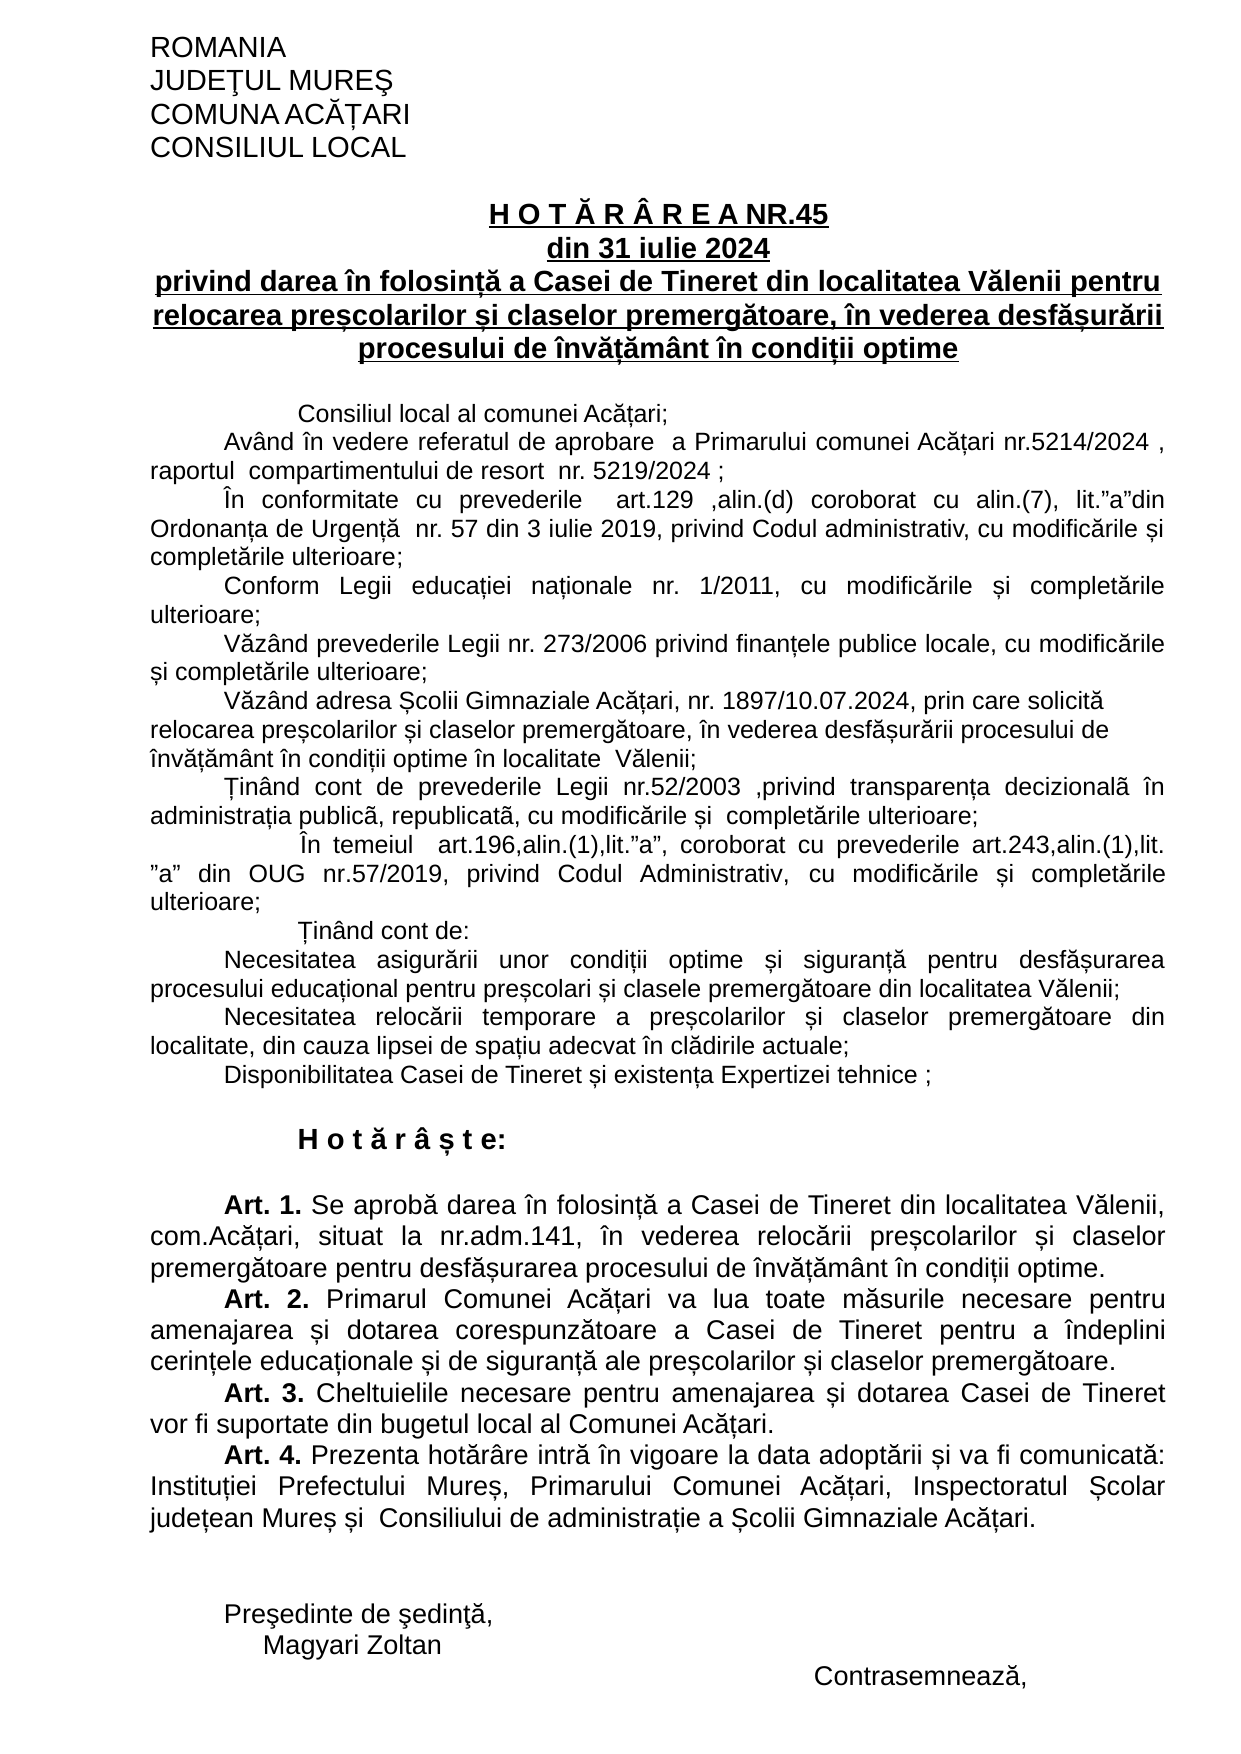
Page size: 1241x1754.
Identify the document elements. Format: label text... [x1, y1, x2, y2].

text H O T Ă R Â R E A NR.45 [150, 197, 1167, 231]
text Având în vedere referatul de aprobare a Primarului comunei Acățari nr.5214/2024 , raportul compartimentului de resort nr. 5219/2024 ; [150, 427, 1167, 485]
text Art. 1. Se aprobă darea în folosință a Casei de Tineret din localitatea Vălenii, com.Acățari, situat la nr.adm.141, în vederea relocării preșcolarilor și claselor premergătoare pentru desfășurarea procesului de învățământ în condiții optime. [150, 1189, 1167, 1283]
text Văzând prevederile Legii nr. 273/2006 privind finanțele publice locale, cu modificările și completările ulterioare; [150, 628, 1167, 686]
text Ținând cont de prevederile Legii nr.52/2003 ,privind transparența decizionalã în administrația publicã, republicatã, cu modificările și completările ulterioare; [150, 772, 1167, 830]
text Art. 3. Cheltuielile necesare pentru amenajarea și dotarea Casei de Tineret vor fi suportate din bugetul local al Comunei Acățari. [150, 1377, 1167, 1439]
text Art. 4. Prezenta hotărâre intră în vigoare la data adoptării și va fi comunicată: Instituției Prefectului Mureș, Primarului Comunei Acățari, Inspectoratul Școlar județean Mureș și Consiliului de administrație a Școlii Gimnaziale Acățari. [150, 1439, 1167, 1533]
text Disponibilitatea Casei de Tineret și existența Expertizei tehnice ; [150, 1060, 1167, 1088]
text Văzând adresa Școlii Gimnaziale Acățari, nr. 1897/10.07.2024, prin care solicită relocarea preșcolarilor și claselor premergătoare, în vederea desfășurării procesului de învățământ în condiții optime în localitate Vălenii; [150, 686, 1167, 772]
text Contrasemnează, [740, 1660, 1167, 1691]
text Preşedinte de şedinţă, [150, 1598, 1167, 1629]
text ROMANIA [150, 29, 1167, 63]
text Magyari Zoltan [150, 1629, 1167, 1660]
text privind darea în folosință a Casei de Tineret din localitatea Vălenii pentru relocarea preșcolarilor și claselor premergătoare, în vederea desfășurării procesului de învățământ în condiții optime [150, 264, 1167, 365]
text CONSILIUL LOCAL [150, 130, 1167, 164]
text Necesitatea asigurării unor condiții optime și siguranță pentru desfășurarea procesului educațional pentru preșcolari și clasele premergătoare din localitatea Vălenii; [150, 945, 1167, 1002]
text COMUNA ACĂȚARI [150, 97, 1167, 130]
text H o t ă r â ș t e: [224, 1122, 1167, 1156]
text Art. 2. Primarul Comunei Acățari va lua toate măsurile necesare pentru amenajarea și dotarea corespunzătoare a Casei de Tineret pentru a îndeplini cerințele educaționale și de siguranță ale preșcolarilor și claselor premergătoare. [150, 1283, 1167, 1377]
text Consiliul local al comunei Acățari; [224, 398, 1167, 427]
text din 31 iulie 2024 [150, 231, 1167, 264]
text Conform Legii educației naționale nr. 1/2011, cu modificările și completările ulterioare; [150, 571, 1167, 628]
text Ținând cont de: [224, 916, 1167, 945]
text În temeiul art.196,alin.(1),lit.”a”, coroborat cu prevederile art.243,alin.(1),lit. ”a” din OUG nr.57/2019, privind Codul Administrativ, cu modificările și completările ulterioare; [150, 830, 1167, 916]
text JUDEŢUL MUREŞ [150, 63, 1167, 97]
text În conformitate cu prevederile art.129 ,alin.(d) coroborat cu alin.(7), lit.”a”din Ordonanța de Urgență nr. 57 din 3 iulie 2019, privind Codul administrativ, cu modificările și completările ulterioare; [150, 485, 1167, 571]
text Necesitatea relocării temporare a preșcolarilor și claselor premergătoare din localitate, din cauza lipsei de spațiu adecvat în clădirile actuale; [150, 1002, 1167, 1060]
